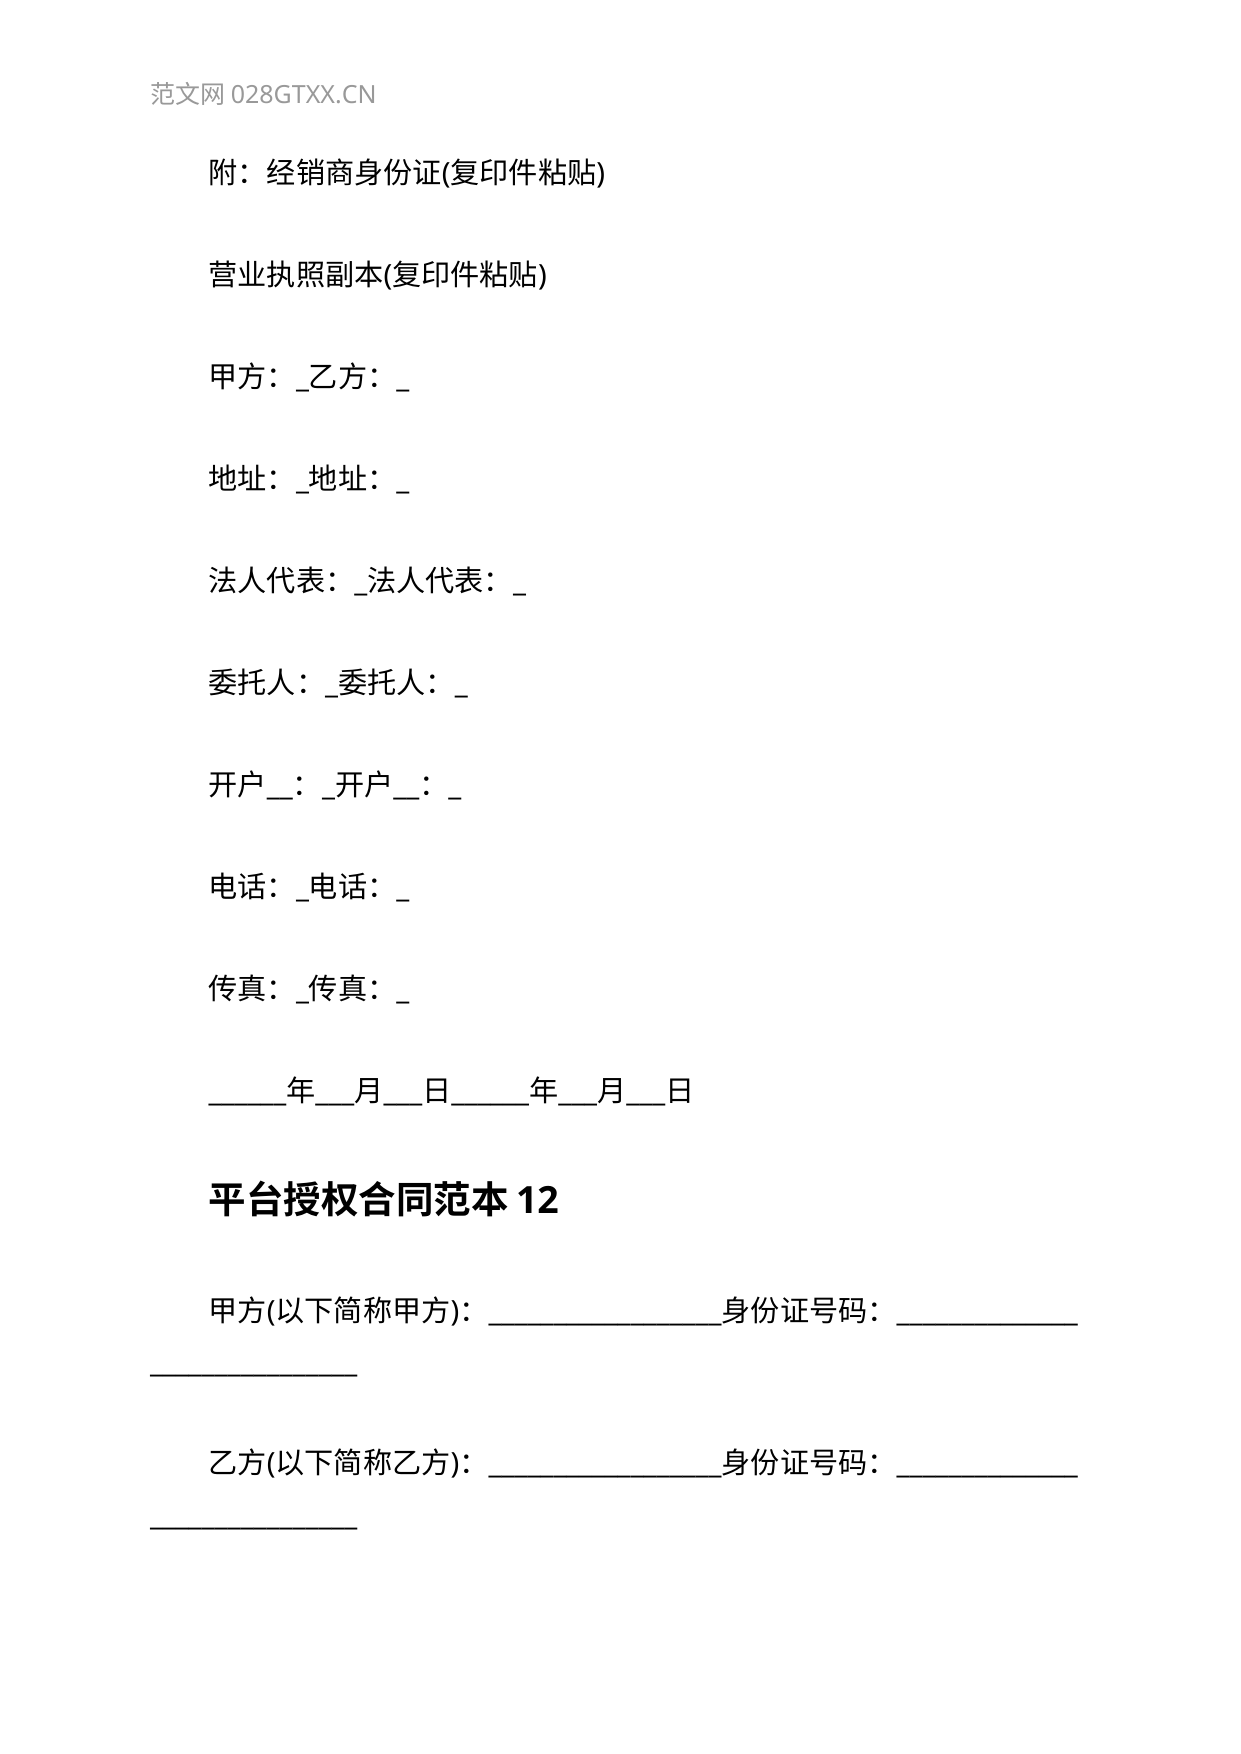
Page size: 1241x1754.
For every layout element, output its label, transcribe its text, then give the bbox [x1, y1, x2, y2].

text 法人代表：_法人代表：_ [150, 558, 1090, 600]
text 地址：_地址：_ [150, 456, 1090, 498]
text 开户__：_开户__：_ [150, 762, 1090, 804]
text 营业执照副本(复印件粘贴) [150, 252, 1090, 294]
text 甲方：_乙方：_ [150, 354, 1090, 396]
text 平台授权合同范本12 [150, 1170, 1090, 1224]
text 电话：_电话：_ [150, 864, 1090, 906]
text 传真：_传真：_ [150, 966, 1090, 1008]
text 乙方(以下简称乙方)：__________________身份证号码：______________________________ [150, 1440, 1090, 1534]
text ______年___月___日______年___月___日 [150, 1068, 1090, 1110]
text 甲方(以下简称甲方)：__________________身份证号码：______________________________ [150, 1287, 1090, 1381]
text 委托人：_委托人：_ [150, 660, 1090, 702]
text 附：经销商身份证(复印件粘贴) [150, 150, 1090, 192]
